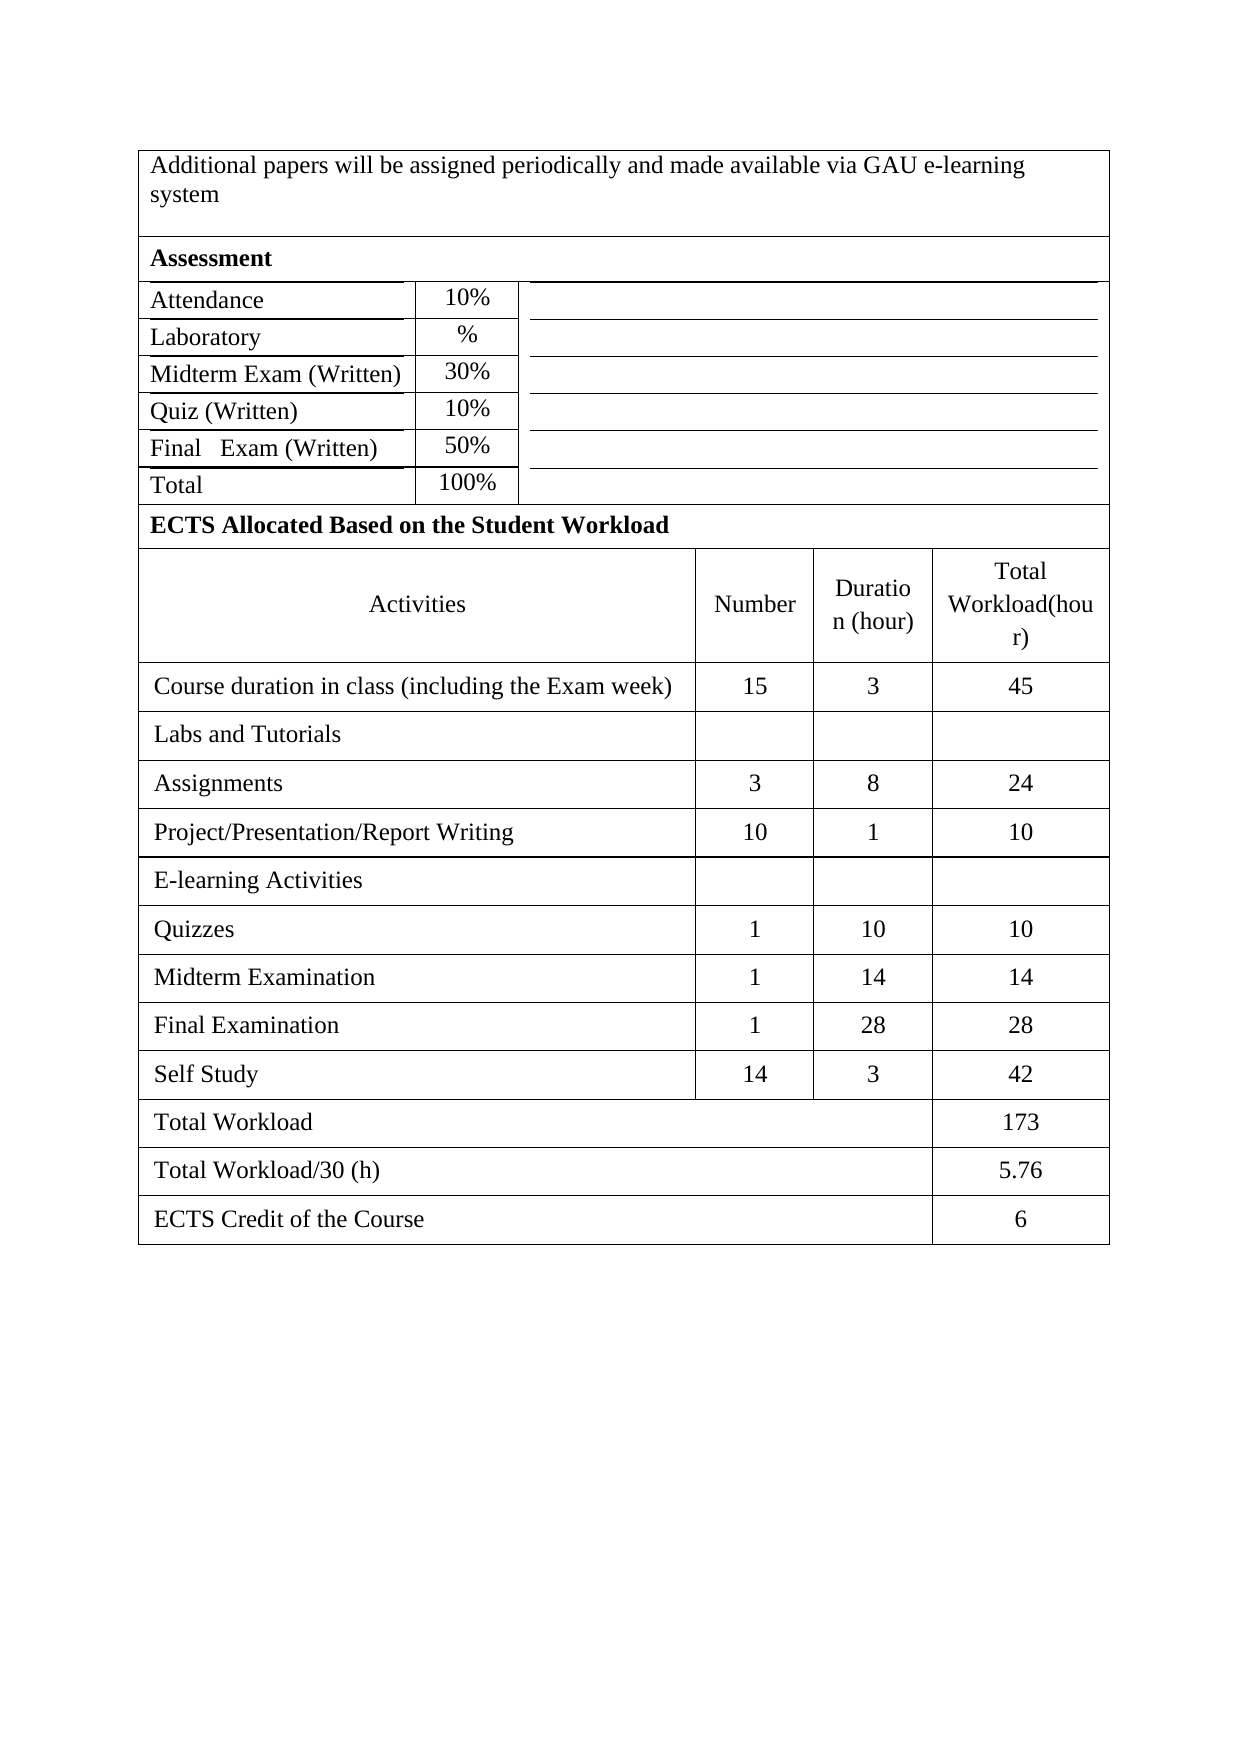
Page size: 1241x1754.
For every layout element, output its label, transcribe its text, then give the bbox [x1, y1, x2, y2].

table_cell [933, 858, 1109, 905]
table_cell Midterm Exam (Written) [139, 356, 415, 392]
table_cell 14 [814, 955, 932, 1002]
table_cell ECTS Allocated Based on the Student Workload [139, 505, 1109, 548]
table_cell 50% [416, 430, 518, 466]
table_cell Laboratory [139, 319, 415, 355]
table_cell [696, 712, 813, 760]
table_cell 28 [814, 1003, 932, 1050]
table_cell [814, 712, 932, 760]
table_cell Total Workload(hour) [933, 549, 1109, 662]
table_cell [519, 429, 1109, 466]
table_cell [519, 466, 1109, 504]
table_cell 14 [933, 955, 1109, 1002]
table_cell [519, 355, 1109, 392]
table_cell [933, 712, 1109, 760]
table_cell [696, 858, 813, 905]
table_cell 1 [696, 1003, 813, 1050]
table_cell Quiz (Written) [139, 393, 415, 429]
table_cell Total Workload/30 (h) [139, 1148, 932, 1195]
table_cell 28 [933, 1003, 1109, 1050]
table_cell 45 [933, 663, 1109, 711]
table_cell 30% [416, 356, 518, 392]
table_cell Quizzes [139, 906, 695, 954]
table_cell E-learning Activities [139, 858, 695, 905]
table_cell 3 [814, 663, 932, 711]
table_cell Duration (hour) [814, 549, 932, 662]
table_cell 5.76 [933, 1148, 1109, 1195]
table_cell Attendance [139, 282, 415, 318]
table_cell [519, 392, 1109, 429]
table_cell Additional papers will be assigned periodically and made available via GAU e-learning system [139, 151, 1109, 236]
table_cell 10 [933, 809, 1109, 856]
table_cell Final Examination [139, 1003, 695, 1050]
table_cell Course duration in class (including the Exam week) [139, 663, 695, 711]
table_cell 10% [416, 393, 518, 429]
table_cell 1 [696, 955, 813, 1002]
table_cell Midterm Examination [139, 955, 695, 1002]
table_cell 8 [814, 761, 932, 808]
table_cell [519, 318, 1109, 355]
table_cell 1 [696, 906, 813, 954]
table_cell 3 [696, 761, 813, 808]
table_cell 10 [933, 906, 1109, 954]
table_cell Total Workload [139, 1100, 932, 1147]
table_cell 24 [933, 761, 1109, 808]
table_cell 15 [696, 663, 813, 711]
table_cell Self Study [139, 1051, 695, 1099]
table_cell Final Exam (Written) [139, 430, 415, 466]
table_cell Assessment [139, 237, 1109, 281]
table_cell [519, 282, 1109, 318]
table_cell 1 [814, 809, 932, 856]
table_cell 100% [416, 468, 518, 504]
table_cell Project/Presentation/Report Writing [139, 809, 695, 856]
table_cell Total [139, 468, 415, 504]
table_cell 173 [933, 1100, 1109, 1147]
table_cell 3 [814, 1051, 932, 1099]
table_cell 10 [696, 809, 813, 856]
table_cell 14 [696, 1051, 813, 1099]
table_cell 42 [933, 1051, 1109, 1099]
table_cell % [416, 319, 518, 355]
table_cell Number [696, 549, 813, 662]
table_cell [814, 858, 932, 905]
table_cell 6 [933, 1196, 1109, 1244]
table_cell Activities [139, 549, 695, 662]
table_cell ECTS Credit of the Course [139, 1196, 932, 1244]
table_cell 10% [416, 282, 518, 318]
table_cell 10 [814, 906, 932, 954]
table_cell Labs and Tutorials [139, 712, 695, 760]
table_cell Assignments [139, 761, 695, 808]
